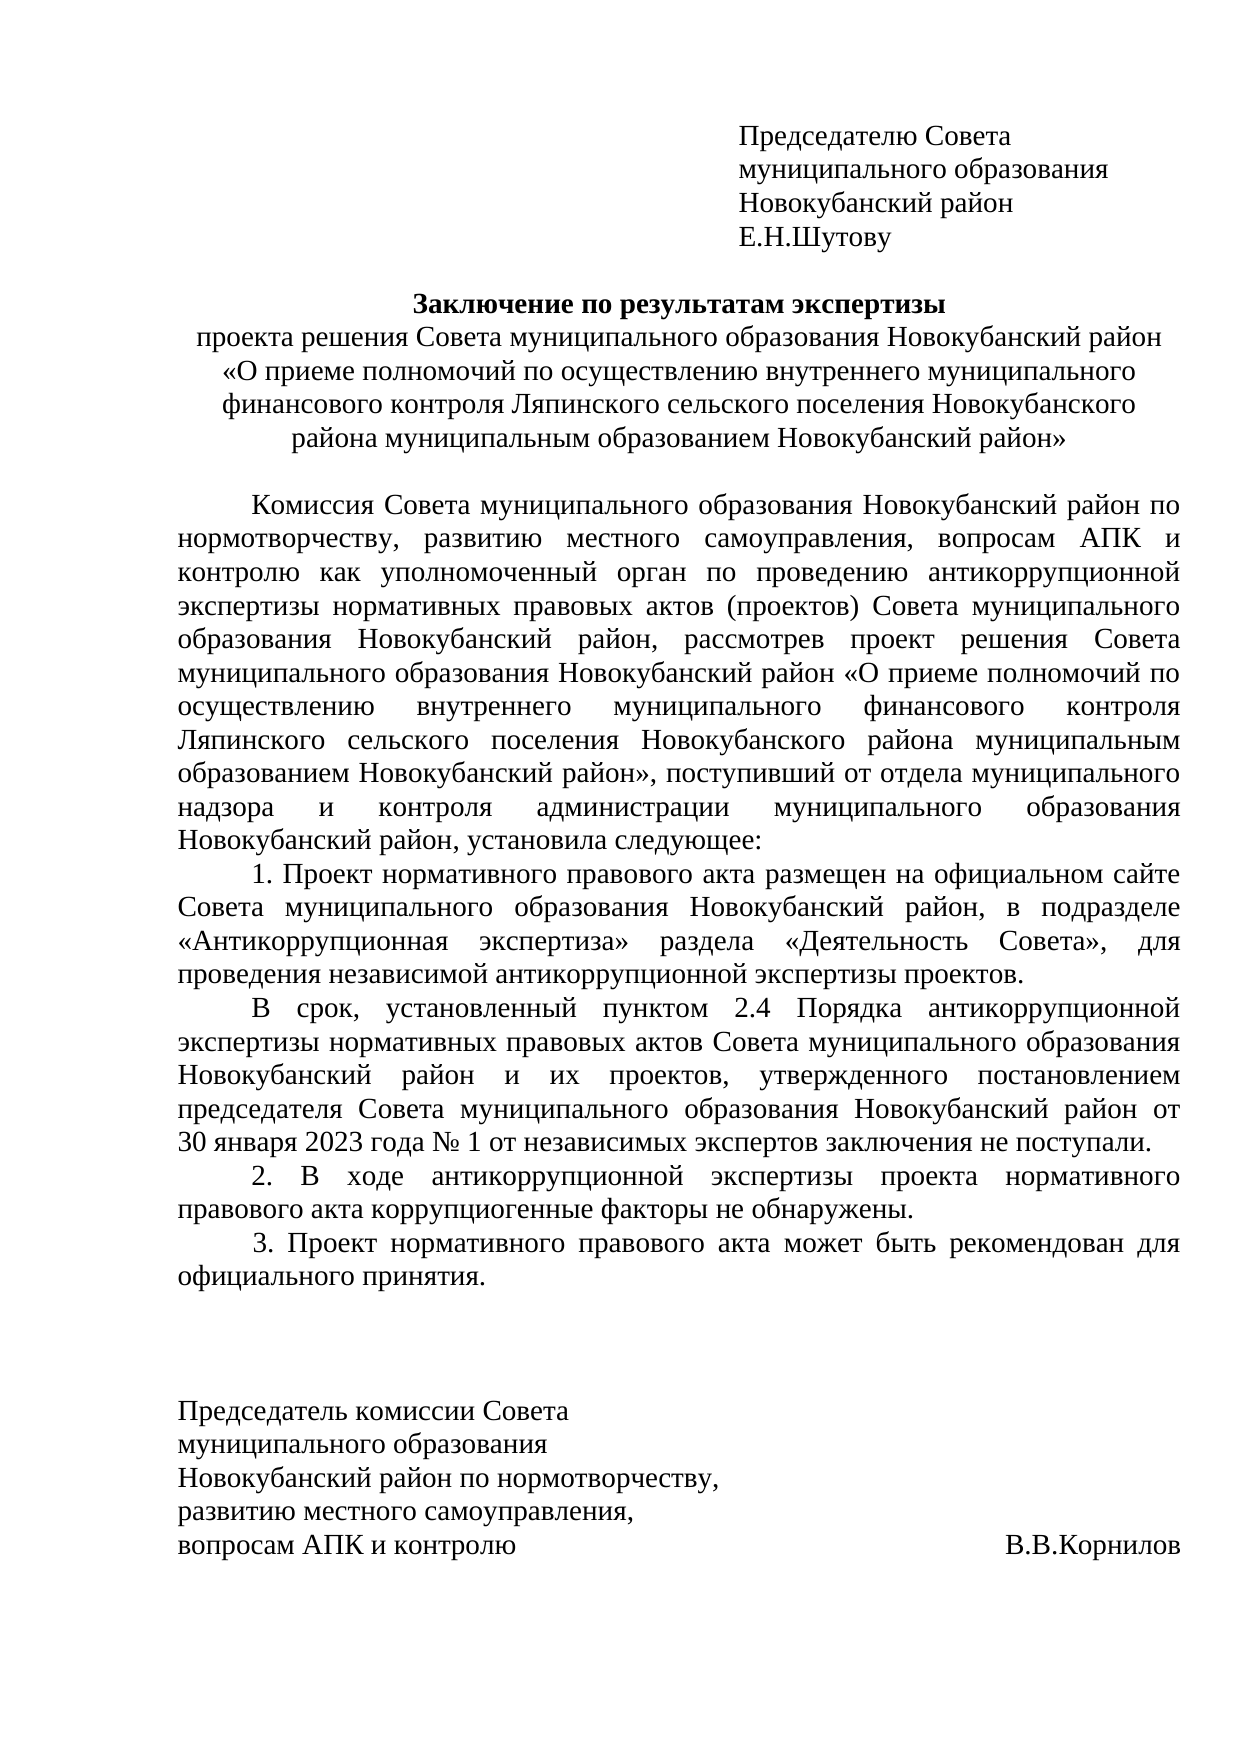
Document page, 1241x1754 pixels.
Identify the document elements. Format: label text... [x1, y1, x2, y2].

text Е.Н.Шутову [177, 219, 1181, 252]
text 3. Проект нормативного правового акта может быть рекомендован для официального принятия. [177, 1225, 1181, 1292]
text муниципального образования [177, 1426, 1181, 1460]
text Председателю Совета [177, 118, 1181, 152]
text Новокубанский район [177, 185, 1181, 219]
text Новокубанский район по нормотворчеству, [177, 1460, 1181, 1493]
text проекта решения Совета муниципального образования Новокубанский район [177, 319, 1181, 353]
text «О приеме полномочий по осуществлению внутреннего муниципального финансового контроля Ляпинского сельского поселения Новокубанского района муниципальным образованием Новокубанский район» [177, 353, 1181, 453]
text развитию местного самоуправления, [177, 1493, 1181, 1527]
text Комиссия Совета муниципального образования Новокубанский район по нормотворчеству, развитию местного самоуправления, вопросам АПК и контролю как уполномоченный орган по проведению антикоррупционной экспертизы нормативных правовых актов (проектов) Совета муниципального образования Новокубанский район, рассмотрев проект решения Совета муниципального образования Новокубанский район «О приеме полномочий по осуществлению внутреннего муниципального финансового контроля Ляпинского сельского поселения Новокубанского района муниципальным образованием Новокубанский район», поступивший от отдела муниципального надзора и контроля администрации муниципального образования Новокубанский район, установила следующее: [177, 487, 1181, 856]
text муниципального образования [177, 152, 1181, 185]
text вопросам АПК и контролю В.В.Корнилов [177, 1527, 1181, 1560]
text 2. В ходе антикоррупционной экспертизы проекта нормативного правового акта коррупциогенные факторы не обнаружены. [177, 1158, 1181, 1225]
text В срок, установленный пунктом 2.4 Порядка антикоррупционной экспертизы нормативных правовых актов Совета муниципального образования Новокубанский район и их проектов, утвержденного постановлением председателя Совета муниципального образования Новокубанский район от 30 января 2023 года № 1 от независимых экспертов заключения не поступали. [177, 990, 1181, 1158]
text Заключение по результатам экспертизы [177, 286, 1181, 319]
text 1. Проект нормативного правового акта размещен на официальном сайте Совета муниципального образования Новокубанский район, в подразделе «Антикоррупционная экспертиза» раздела «Деятельность Совета», для проведения независимой антикоррупционной экспертизы проектов. [177, 856, 1181, 990]
text Председатель комиссии Совета [177, 1393, 1181, 1426]
